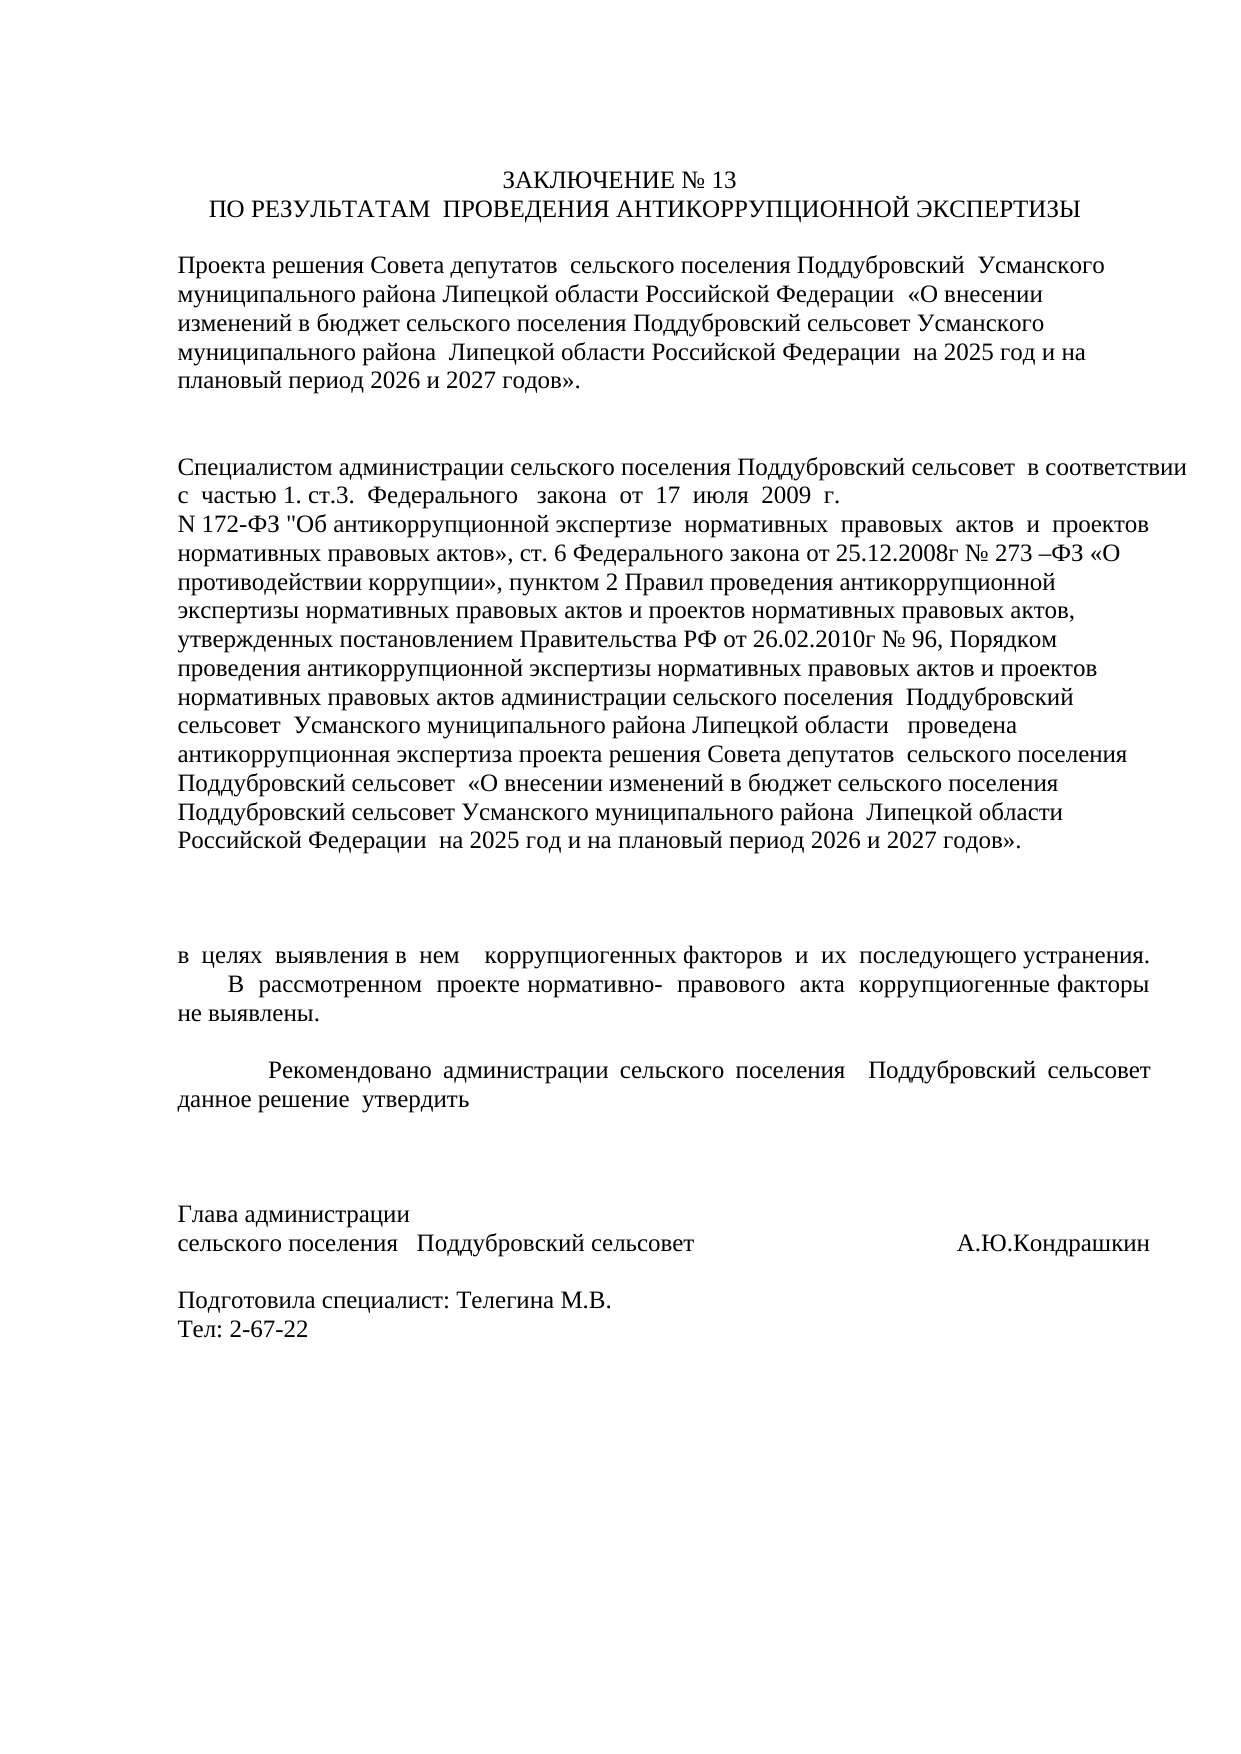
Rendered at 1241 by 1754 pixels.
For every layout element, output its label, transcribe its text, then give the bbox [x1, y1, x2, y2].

text Глава администрации [177, 1199, 1152, 1228]
text Рекомендовано администрации сельского поселения Поддубровский сельсовет данное решение утвердить [177, 1055, 1152, 1113]
text Тел: 2-67-22 [177, 1314, 1152, 1343]
text ПО РЕЗУЛЬТАТАМ ПРОВЕДЕНИЯ АНТИКОРРУПЦИОННОЙ ЭКСПЕРТИЗЫ [177, 194, 1197, 222]
text в целях выявления в нем коррупциогенных факторов и их последующего устранения. [177, 940, 1197, 969]
text Специалистом администрации сельского поселения Поддубровский сельсовет в соответствии с частью 1. ст.3. Федерального закона от 17 июля 2009 г. [177, 452, 1197, 509]
text муниципального района Липецкой области Российской Федерации «О внесении изменений в бюджет сельского поселения Поддубровский сельсовет Усманского муниципального района Липецкой области Российской Федерации на 2025 год и на плановый период 2026 и 2027 годов». [177, 279, 1152, 394]
text Российской Федерации на 2025 год и на плановый период 2026 и 2027 годов». [177, 825, 1152, 854]
text Подготовила специалист: Телегина М.В. [177, 1285, 1152, 1314]
text сельского поселения Поддубровский сельсовет А.Ю.Кондрашкин [177, 1228, 1152, 1257]
text N 172-ФЗ "Об антикоррупционной экспертизе нормативных правовых актов и проектов нормативных правовых актов», ст. 6 Федерального закона от 25.12.2008г № 273 –ФЗ «О противодействии коррупции», пунктом 2 Правил проведения антикоррупционной экспертизы нормативных правовых актов и проектов нормативных правовых актов, утвержденных постановлением Правительства РФ от 26.02.2010г № 96, Порядком проведения антикоррупционной экспертизы нормативных правовых актов и проектов нормативных правовых актов администрации сельского поселения Поддубровский сельсовет Усманского муниципального района Липецкой области проведена антикоррупционная экспертиза проекта решения Совета депутатов сельского поселения Поддубровский сельсовет «О внесении изменений в бюджет сельского поселения Поддубровский сельсовет Усманского муниципального района Липецкой области [177, 509, 1152, 825]
text Проекта решения Совета депутатов сельского поселения Поддубровский Усманского [177, 250, 1152, 279]
text В рассмотренном проекте нормативно- правового акта коррупциогенные факторы не выявлены. [177, 969, 1152, 1027]
text ЗАКЛЮЧЕНИЕ № 13 [177, 165, 1197, 194]
